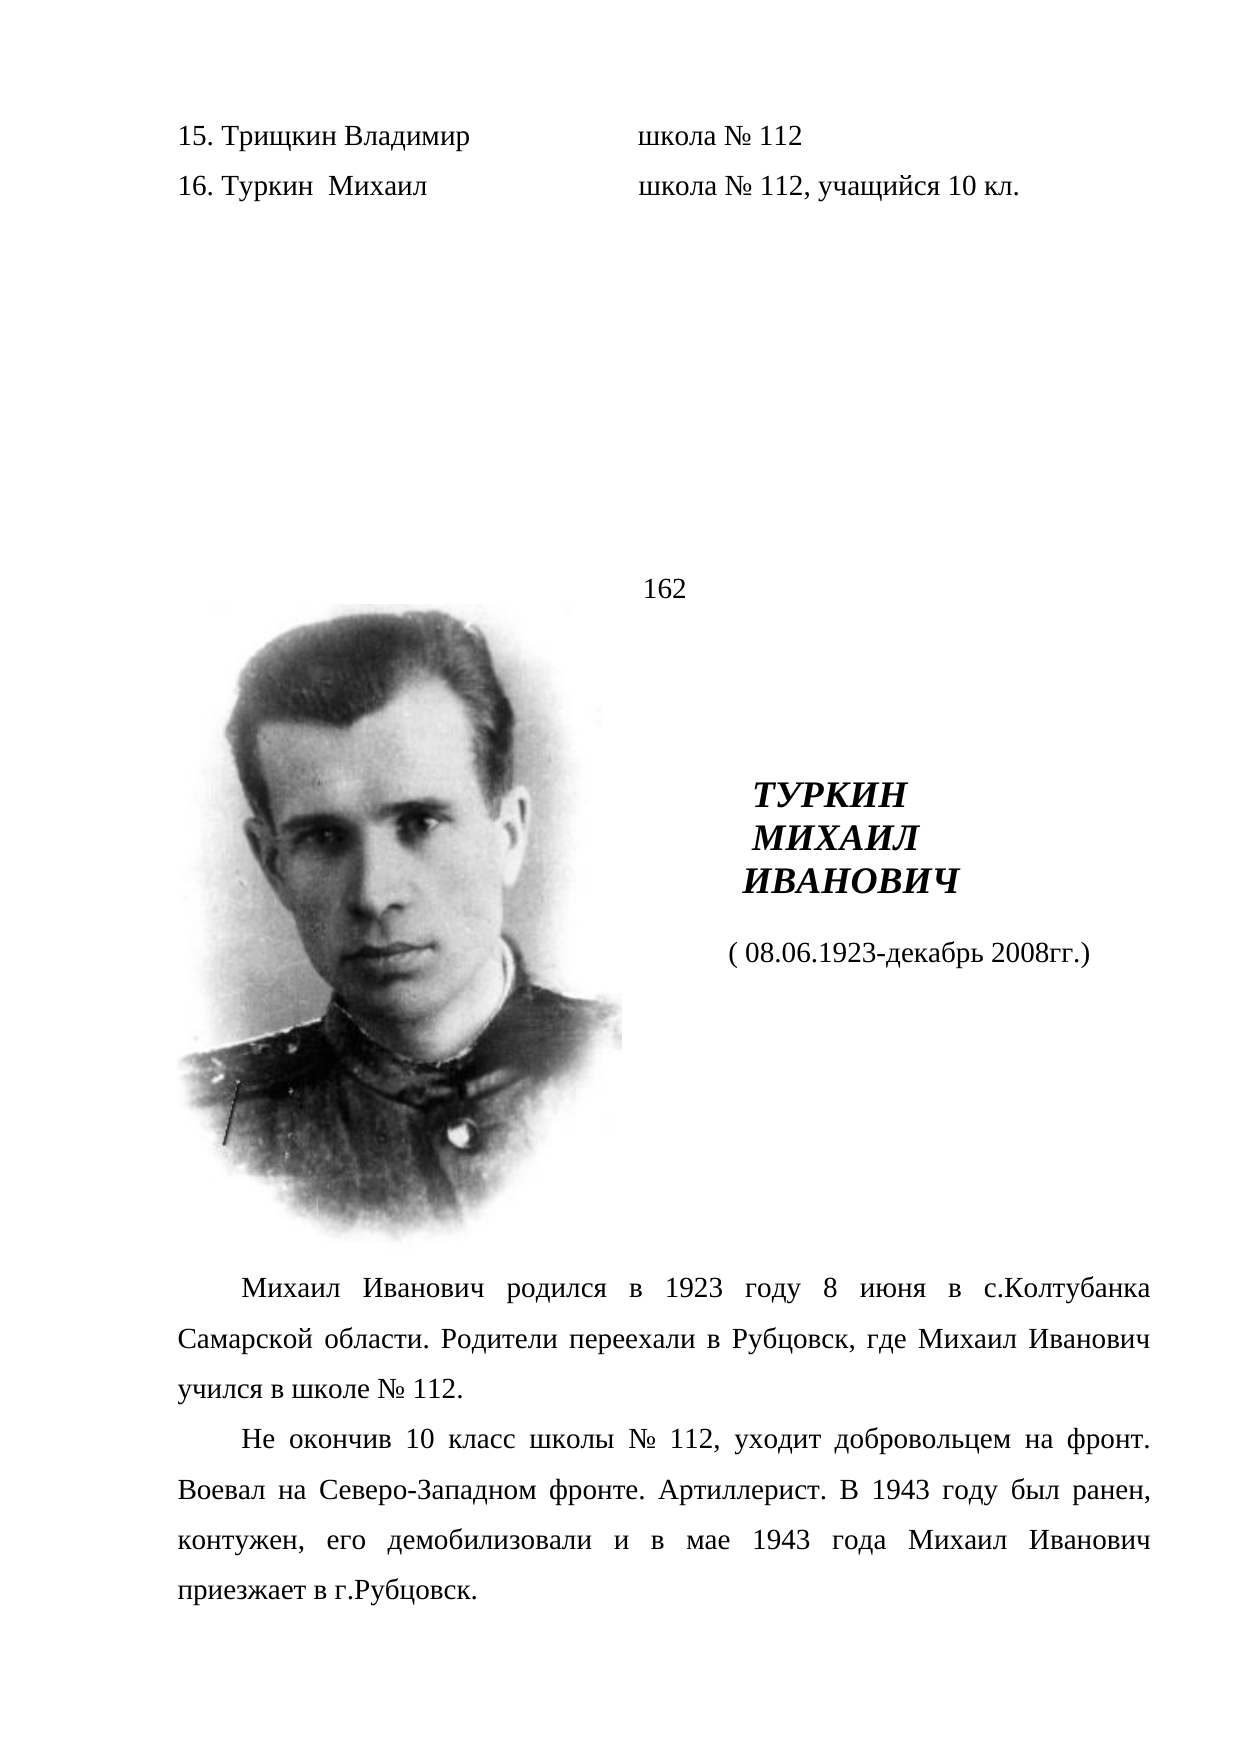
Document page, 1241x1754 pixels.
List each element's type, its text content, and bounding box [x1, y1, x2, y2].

picture [176, 604, 622, 1260]
text Михаил Иванович родился в 1923 году 8 июня в с.Колтубанка Самарской области. Родители переехали в Рубцовск, где Михаил Иванович учился в школе № 112. [177, 1271, 1152, 1405]
text ИВАНОВИЧ [622, 858, 1152, 902]
text 16. Туркин Михаил школа № 112, учащийся 10 кл. [177, 168, 1152, 202]
text Не окончив 10 класс школы № 112, уходит добровольцем на фронт. Воевал на Северо-Западном фронте. Артиллерист. В 1943 году был ранен, контужен, его демобилизовали и в мае 1943 года Михаил Иванович приезжает в г.Рубцовск. [177, 1421, 1152, 1606]
text 15. Трищкин Владимир школа № 112 [177, 118, 1152, 152]
text 162 [177, 571, 1152, 604]
text ( 08.06.1923-декабрь 2008гг.) [622, 935, 1152, 969]
text ТУРКИН [622, 772, 1152, 815]
text МИХАИЛ [622, 815, 1152, 858]
